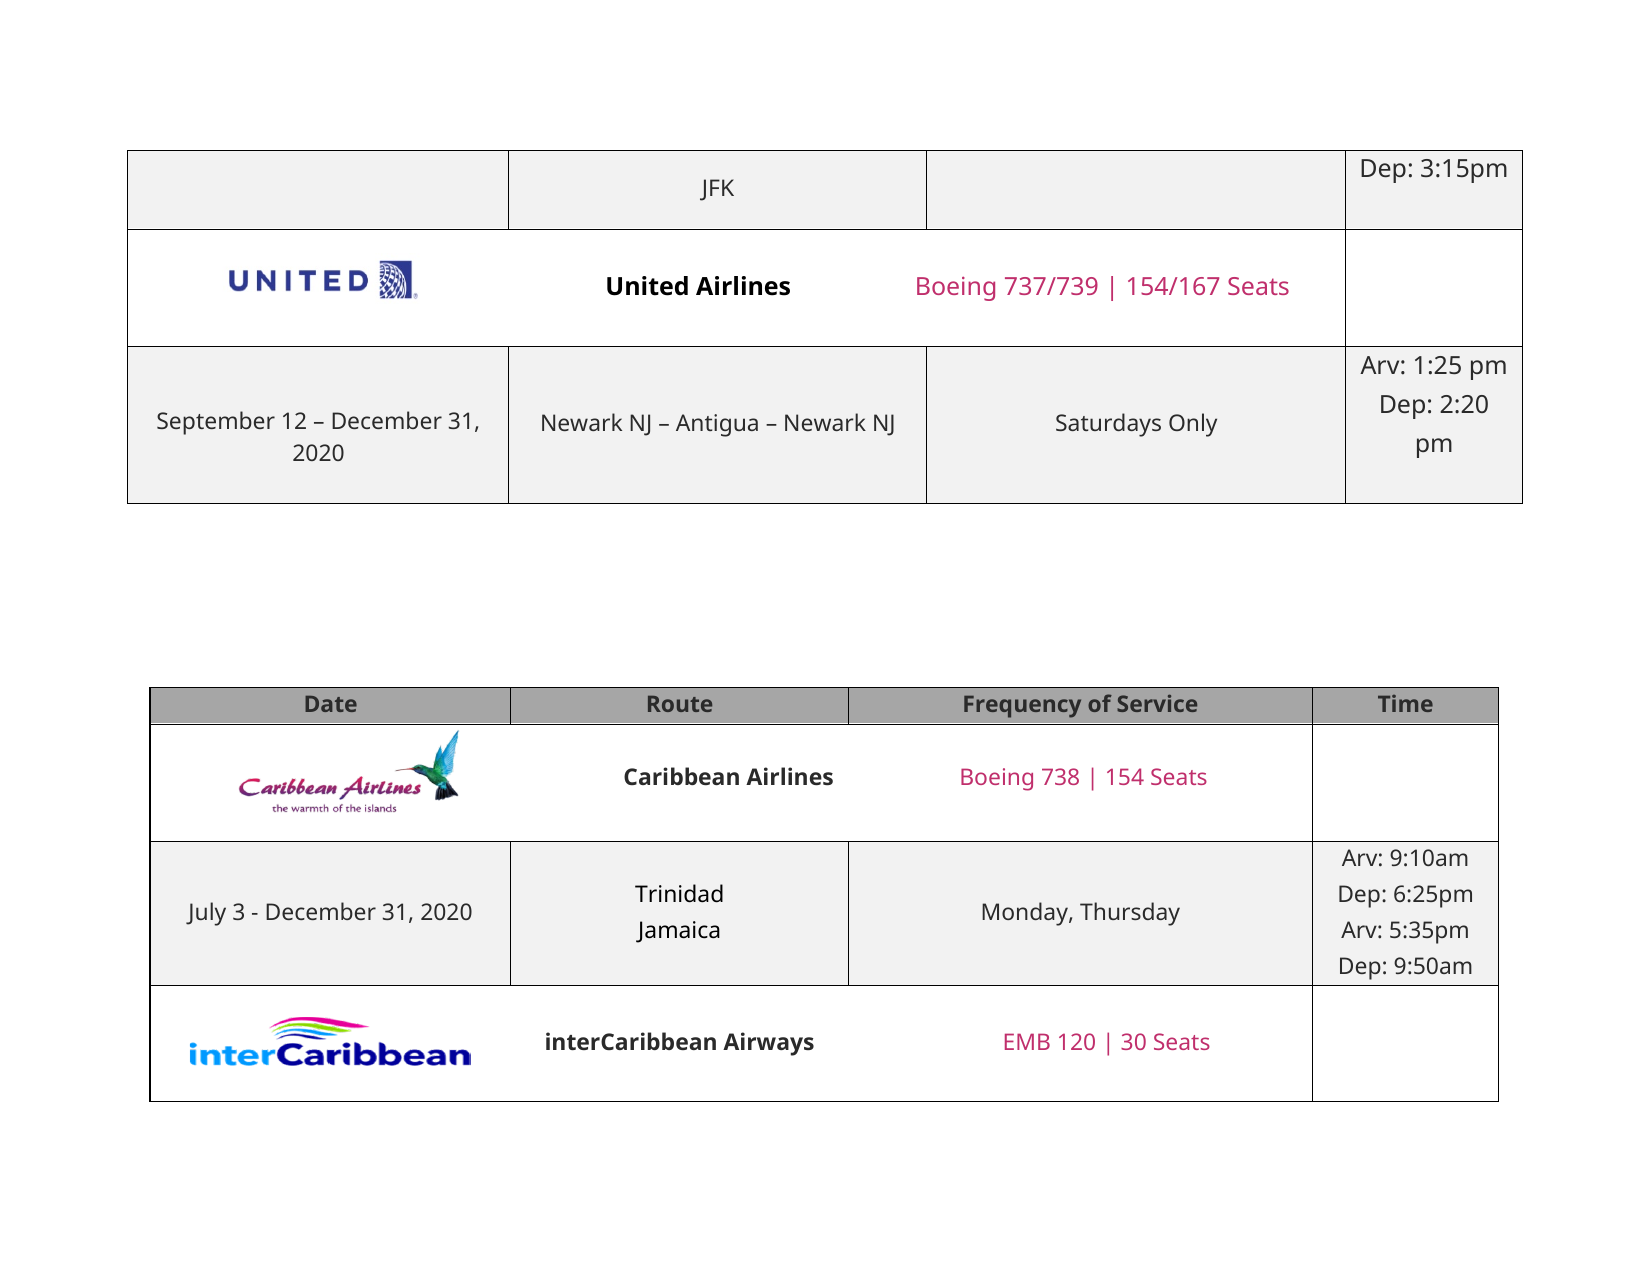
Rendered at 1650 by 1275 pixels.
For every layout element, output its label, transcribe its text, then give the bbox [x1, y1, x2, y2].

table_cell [927, 151, 1345, 228]
picture [189, 986, 471, 1097]
picture [237, 729, 460, 813]
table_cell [1346, 151, 1522, 228]
table_cell [1313, 986, 1498, 1101]
table_cell Saturdays Only [927, 347, 1345, 503]
table_header Date [151, 688, 510, 723]
table_cell Newark NJ – Antigua – Newark NJ [509, 347, 926, 503]
table_cell Trinidad Jamaica [511, 842, 848, 985]
table_cell Caribbean Airlines Boeing 738 | 154 Seats [151, 725, 1312, 841]
table_header Frequency of Service [849, 688, 1312, 723]
table_cell Arv: 9:10am Dep: 6:25pm Arv: 5:35pm Dep: 9:50am [1313, 842, 1498, 985]
picture [221, 253, 422, 304]
table_cell Arv: 1:25 pm Dep: 2:20 pm [1346, 347, 1522, 503]
table_cell July 3 - December 31, 2020 [151, 842, 510, 985]
table_cell [1346, 230, 1522, 346]
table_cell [509, 151, 926, 228]
table_cell interCaribbean Airways [511, 986, 848, 1101]
table_cell United Airlines Boeing 737/739 | 154/167 Seats [128, 230, 1345, 346]
table_cell EMB 120 | 30 Seats [848, 986, 1312, 1101]
table_header Time [1313, 688, 1498, 723]
table_header Route [511, 688, 848, 723]
table_cell [151, 986, 511, 1101]
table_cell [128, 151, 508, 228]
table_cell Monday, Thursday [849, 842, 1312, 985]
table_cell [1313, 725, 1498, 841]
table_cell September 12 – December 31, 2020 [128, 347, 508, 503]
